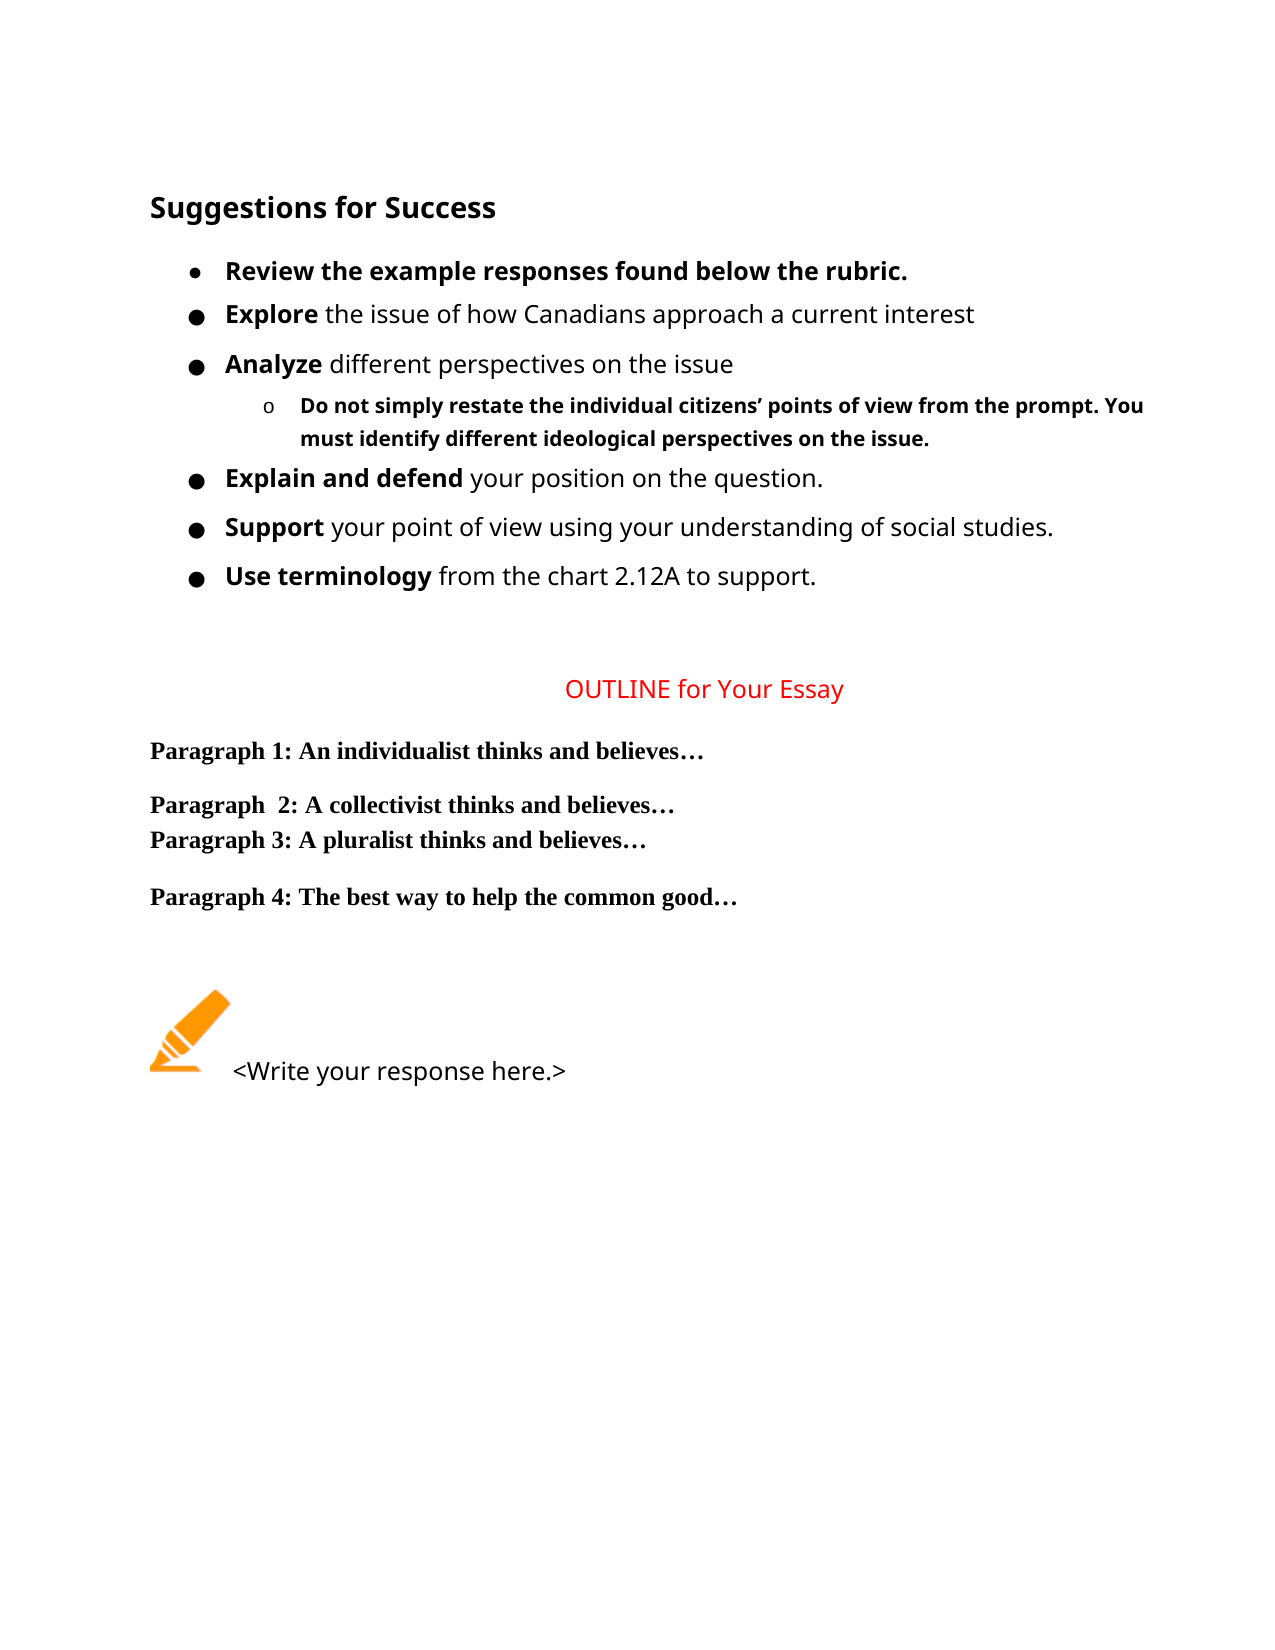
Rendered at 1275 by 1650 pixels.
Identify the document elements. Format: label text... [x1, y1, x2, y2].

list Use terminology from the chart 2.12A to support. [187, 555, 1183, 597]
text <Write your response here.> [150, 989, 1183, 1088]
text Paragraph 3: A pluralist thinks and believes… [150, 825, 1183, 854]
list Review the example responses found below the rubric. [187, 254, 1183, 288]
picture [150, 989, 233, 1081]
list Do not simply restate the individual citizens’ points of view from the prompt. You must identify different ideological perspectives on the issue. [262, 391, 1183, 452]
list Support your point of view using your understanding of social studies. [187, 506, 1183, 548]
text Paragraph 2: A collectivist thinks and believes… [150, 790, 1183, 819]
list Analyze different perspectives on the issue [187, 342, 1183, 385]
text OUTLINE for Your Essay [225, 672, 1183, 706]
list Explain and defend your position on the question. [187, 457, 1183, 499]
text Paragraph 4: The best way to help the common good… [150, 882, 1183, 911]
text Paragraph 1: An individualist thinks and believes… [150, 736, 1183, 765]
list Explore the issue of how Canadians approach a current interest [187, 293, 1183, 336]
subtitle Suggestions for Success [150, 187, 1183, 227]
